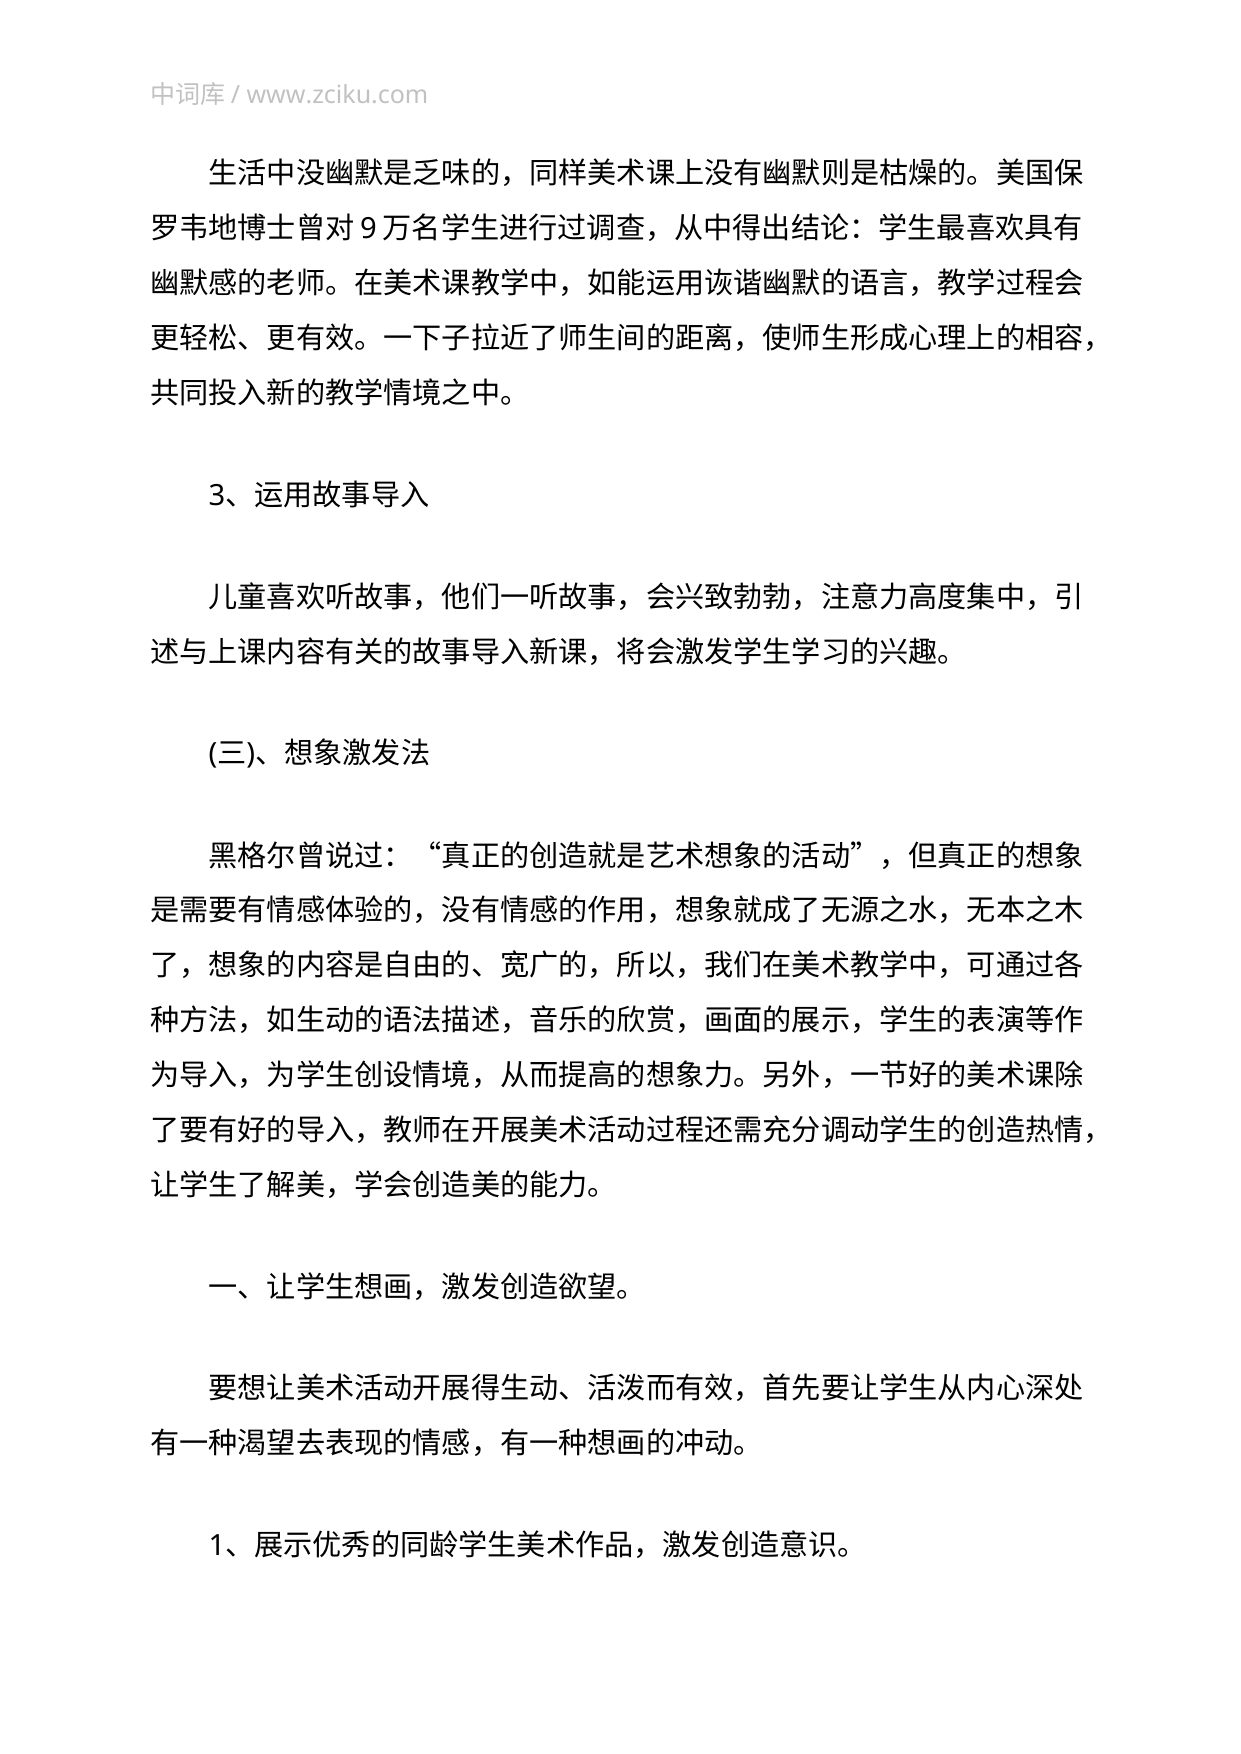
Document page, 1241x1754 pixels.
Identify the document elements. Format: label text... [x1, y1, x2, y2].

text 儿童喜欢听故事，他们一听故事，会兴致勃勃，注意力高度集中，引述与上课内容有关的故事导入新课，将会激发学生学习的兴趣。 [150, 573, 1090, 671]
text 黑格尔曾说过：“真正的创造就是艺术想象的活动”，但真正的想象是需要有情感体验的，没有情感的作用，想象就成了无源之水，无本之木了，想象的内容是自由的、宽广的，所以，我们在美术教学中，可通过各种方法，如生动的语法描述，音乐的欣赏，画面的展示，学生的表演等作为导入，为学生创设情境，从而提高的想象力。另外，一节好的美术课除了要有好的导入，教师在开展美术活动过程还需充分调动学生的创造热情，让学生了解美，学会创造美的能力。 [150, 832, 1090, 1204]
text 生活中没幽默是乏味的，同样美术课上没有幽默则是枯燥的。美国保罗韦地博士曾对9万名学生进行过调查，从中得出结论：学生最喜欢具有幽默感的老师。在美术课教学中，如能运用诙谐幽默的语言，教学过程会更轻松、更有效。一下子拉近了师生间的距离，使师生形成心理上的相容，共同投入新的教学情境之中。 [150, 150, 1090, 412]
text 要想让美术活动开展得生动、活泼而有效，首先要让学生从内心深处有一种渴望去表现的情感，有一种想画的冲动。 [150, 1365, 1090, 1462]
text 1、展示优秀的同龄学生美术作品，激发创造意识。 [150, 1522, 1090, 1564]
text (三)、想象激发法 [150, 730, 1090, 772]
text 一、让学生想画，激发创造欲望。 [150, 1263, 1090, 1306]
text 3、运用故事导入 [150, 471, 1090, 514]
